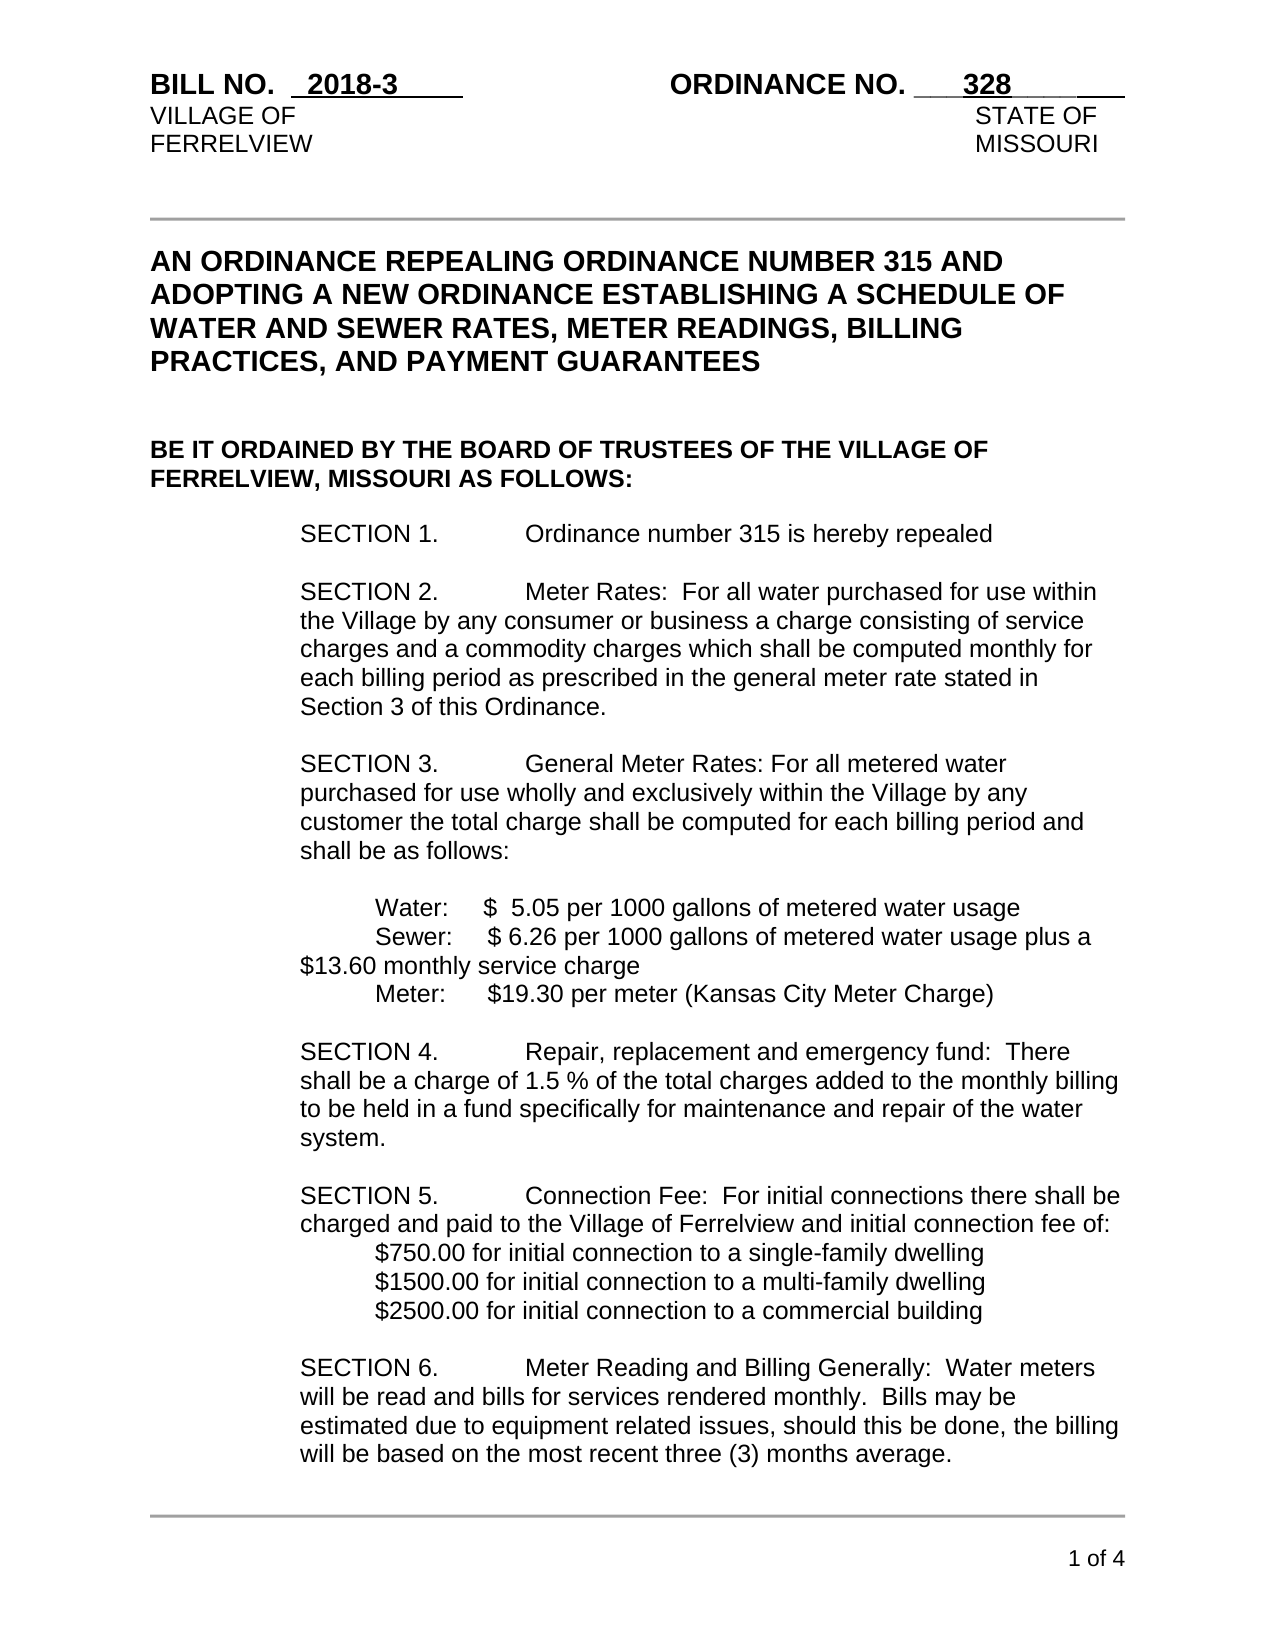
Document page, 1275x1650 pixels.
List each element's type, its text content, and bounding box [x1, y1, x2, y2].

text SECTION 3. General Meter Rates: For all metered water purchased for use wholly and exclusively within the Village by any customer the total charge shall be computed for each billing period and shall be as follows: [300, 749, 1125, 864]
text Water: $ 5.05 per 1000 gallons of metered water usage [300, 893, 1125, 922]
text SECTION 6. Meter Reading and Billing Generally: Water meters will be read and bills for services rendered monthly. Bills may be estimated due to equipment related issues, should this be done, the billing will be based on the most recent three (3) months average. [300, 1353, 1125, 1468]
text $2500.00 for initial connection to a commercial building [300, 1296, 1125, 1324]
text Sewer: $ 6.26 per 1000 gallons of metered water usage plus a $13.60 monthly service charge [300, 922, 1125, 979]
text Meter: $19.30 per meter (Kansas City Meter Charge) [300, 979, 1125, 1008]
text $750.00 for initial connection to a single-family dwelling [300, 1238, 1125, 1267]
text AN ORDINANCE REPEALING ORDINANCE NUMBER 315 AND ADOPTING A NEW ORDINANCE ESTABLISHING A SCHEDULE OF WATER AND SEWER RATES, METER READINGS, BILLING PRACTICES, AND PAYMENT GUARANTEES [150, 244, 1125, 378]
text BE IT ORDAINED BY THE BOARD OF TRUSTEES OF THE VILLAGE OF FERRELVIEW, MISSOURI AS FOLLOWS: [150, 436, 1125, 493]
text $1500.00 for initial connection to a multi-family dwelling [300, 1267, 1125, 1296]
text SECTION 4. Repair, replacement and emergency fund: There shall be a charge of 1.5 % of the total charges added to the monthly billing to be held in a fund specifically for maintenance and repair of the water system. [300, 1037, 1125, 1152]
text SECTION 2. Meter Rates: For all water purchased for use within the Village by any consumer or business a charge consisting of service charges and a commodity charges which shall be computed monthly for each billing period as prescribed in the general meter rate stated in Section 3 of this Ordinance. [300, 577, 1125, 721]
text SECTION 1. Ordinance number 315 is hereby repealed [300, 519, 1125, 548]
text SECTION 5. Connection Fee: For initial connections there shall be charged and paid to the Village of Ferrelview and initial connection fee of: [300, 1181, 1125, 1238]
